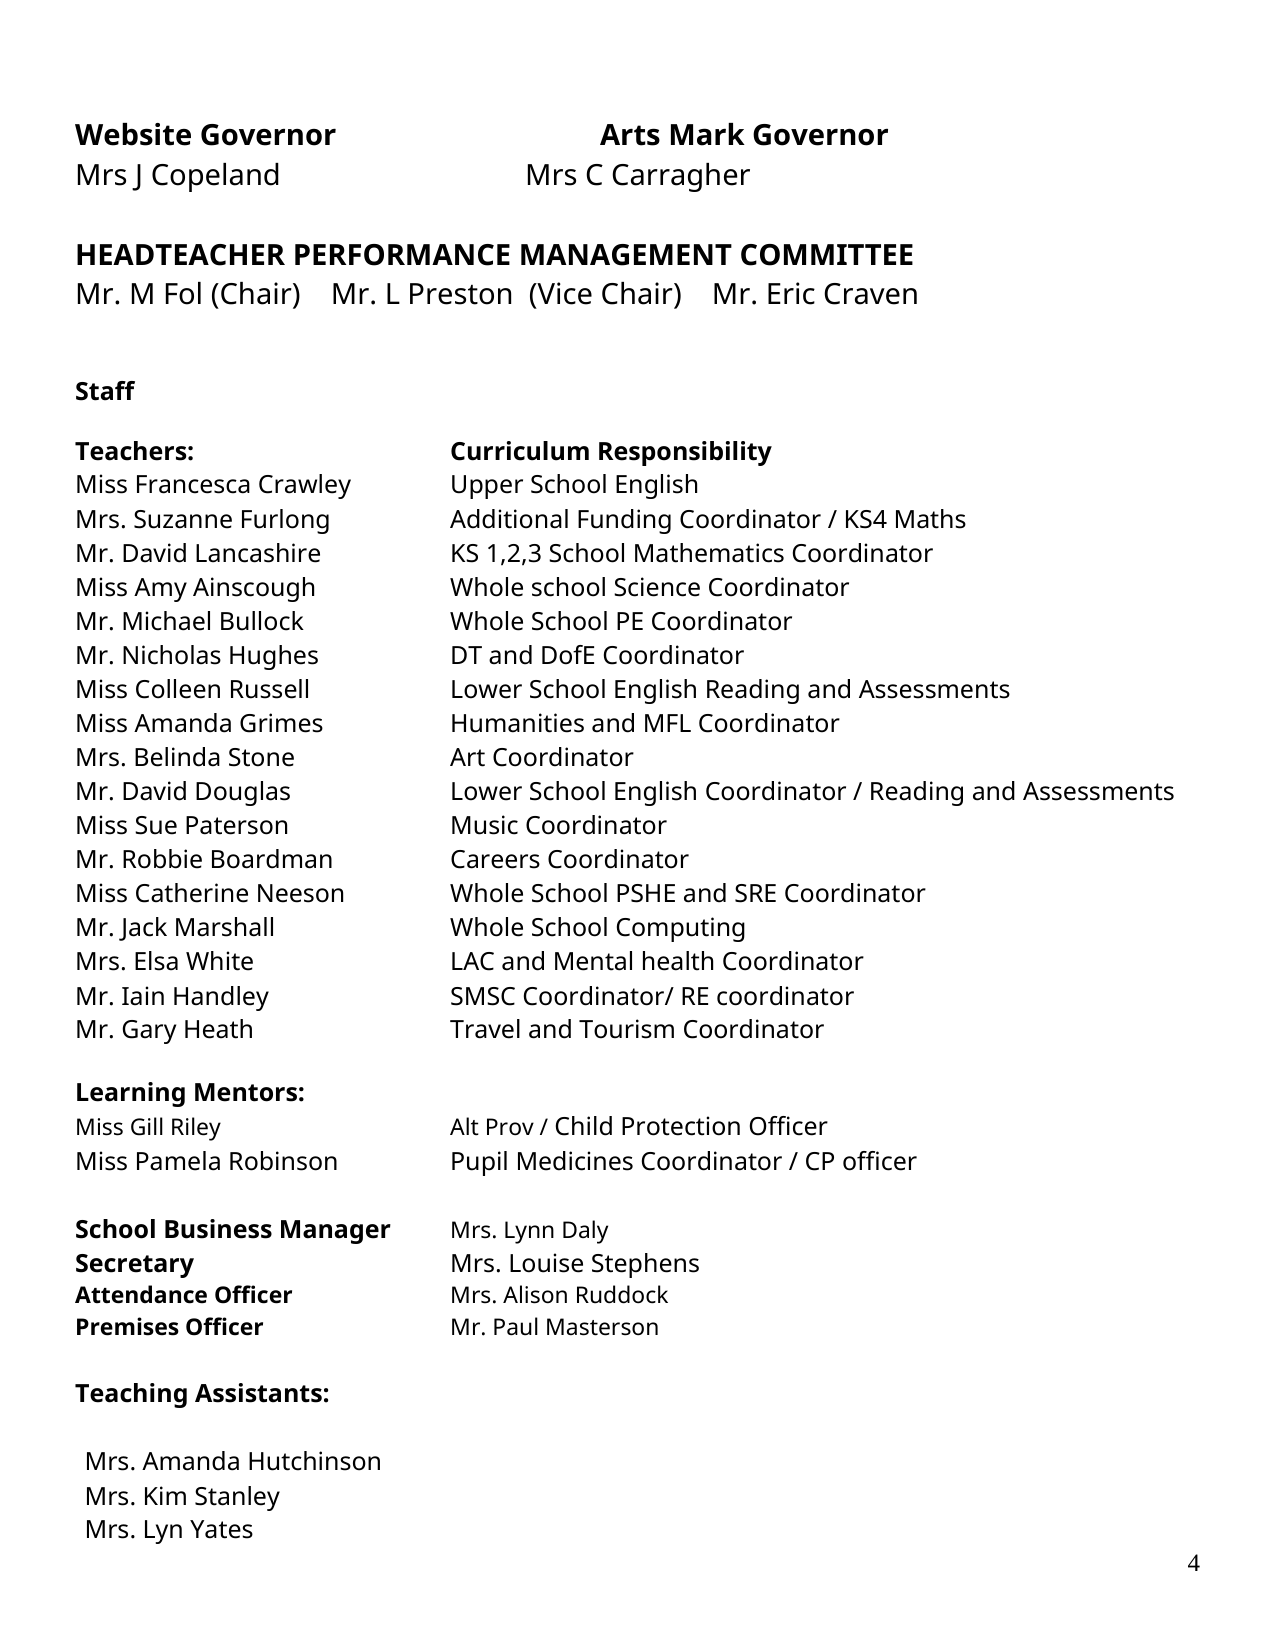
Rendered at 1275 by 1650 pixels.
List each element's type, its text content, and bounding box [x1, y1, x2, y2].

text Miss Gill Riley Alt Prov / Child Protection Officer [75, 1109, 1200, 1143]
text Website Governor Arts Mark Governor [75, 115, 1200, 154]
text Mr. Nicholas Hughes DT and DofE Coordinator [75, 637, 1200, 672]
text Mr. Iain Handley SMSC Coordinator/ RE coordinator [75, 978, 1200, 1012]
text Mrs. Belinda Stone Art Coordinator [75, 740, 1200, 774]
text Mr. David Lancashire KS 1,2,3 School Mathematics Coordinator [75, 535, 1200, 569]
text Premises Officer Mr. Paul Masterson [75, 1311, 1200, 1342]
text Mrs. Lyn Yates [84, 1512, 1200, 1546]
text Mr. Jack Marshall Whole School Computing [75, 910, 1200, 944]
text Mrs. Suzanne Furlong Additional Funding Coordinator / KS4 Maths [75, 501, 1200, 535]
text Miss Colleen Russell Lower School English Reading and Assessments [75, 672, 1200, 706]
text Mrs J Copeland Mrs C Carragher [75, 154, 1200, 194]
text School Business Manager Mrs. Lynn Daly [75, 1211, 1200, 1245]
text Mrs. Amanda Hutchinson [84, 1444, 1200, 1478]
text Miss Francesca Crawley Upper School English [75, 467, 1200, 501]
text Teaching Assistants: [75, 1376, 1200, 1410]
text Miss Pamela Robinson Pupil Medicines Coordinator / CP officer [75, 1143, 1200, 1177]
text Mr. David Douglas Lower School English Coordinator / Reading and Assessments [75, 774, 1200, 808]
text Mr. Robbie Boardman Careers Coordinator [75, 842, 1200, 876]
text Mr. Michael Bullock Whole School PE Coordinator [75, 603, 1200, 637]
text Teachers: Curriculum Responsibility [75, 433, 1200, 467]
text Miss Catherine Neeson Whole School PSHE and SRE Coordinator [75, 876, 1200, 910]
text Mr. Gary Heath Travel and Tourism Coordinator [75, 1012, 1200, 1046]
text Mrs. Elsa White LAC and Mental health Coordinator [75, 944, 1200, 978]
text Staff [75, 373, 1200, 407]
subtitle Learning Mentors: [75, 1075, 1200, 1109]
text HEADTEACHER PERFORMANCE MANAGEMENT COMMITTEE [75, 234, 1200, 273]
text Miss Amanda Grimes Humanities and MFL Coordinator [75, 706, 1200, 740]
text Secretary Mrs. Louise Stephens [75, 1245, 1200, 1279]
text Attendance Officer Mrs. Alison Ruddock [75, 1279, 1200, 1311]
text Mrs. Kim Stanley [84, 1478, 1200, 1512]
text Miss Sue Paterson Music Coordinator [75, 808, 1200, 842]
text Mr. M Fol (Chair) Mr. L Preston (Vice Chair) Mr. Eric Craven [75, 273, 1200, 313]
text Miss Amy Ainscough Whole school Science Coordinator [75, 569, 1200, 603]
